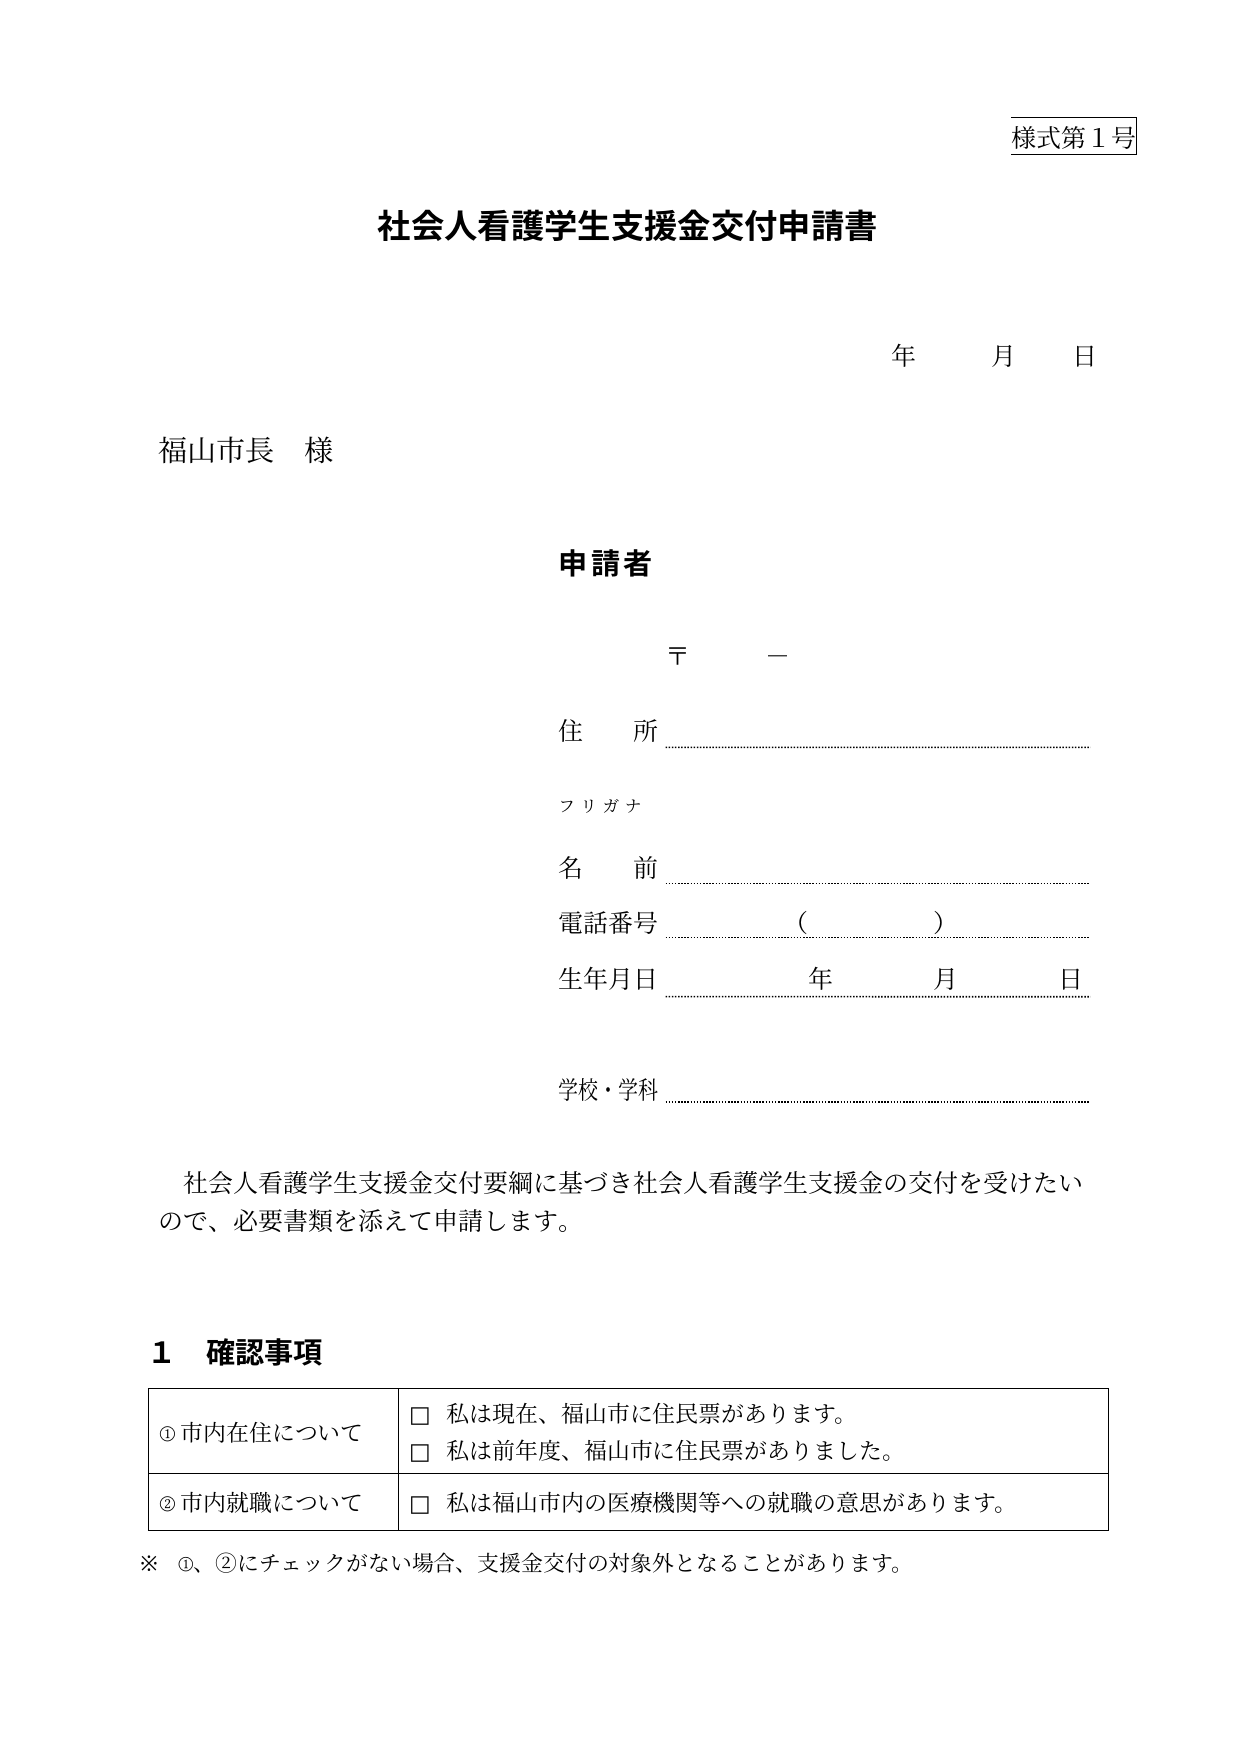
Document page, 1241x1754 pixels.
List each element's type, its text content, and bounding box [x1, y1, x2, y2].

list ①、②にチェックがない場合、支援金交付の対象外となることがあります。 [140, 1543, 1112, 1581]
text 様式第１号 [148, 99, 1137, 174]
text １ 確認事項 [148, 1313, 1112, 1388]
table_header ①市内在住について [149, 1389, 398, 1473]
table_cell ②市内就職について [149, 1474, 398, 1530]
table_header 私は現在、福山市に住民票があります。 私は前年度、福山市に住民票がありました。 [399, 1389, 1108, 1473]
table_cell 私は福山市内の医療機関等への就職の意思があります。 [399, 1474, 1108, 1530]
table_header 社会人看護学生支援金交付申請書 年 月 日 福山市長 様 申請者 〒 － 住 所 フリガナ 名 前 電話番号 （ ） 生年月日 年 月 日 学校・学科 社会人看護学生支援金交付要綱に基づき社会人看護学生支援金の交付を受けたいので、必要書類を添えて申請します。 [148, 174, 1107, 1276]
